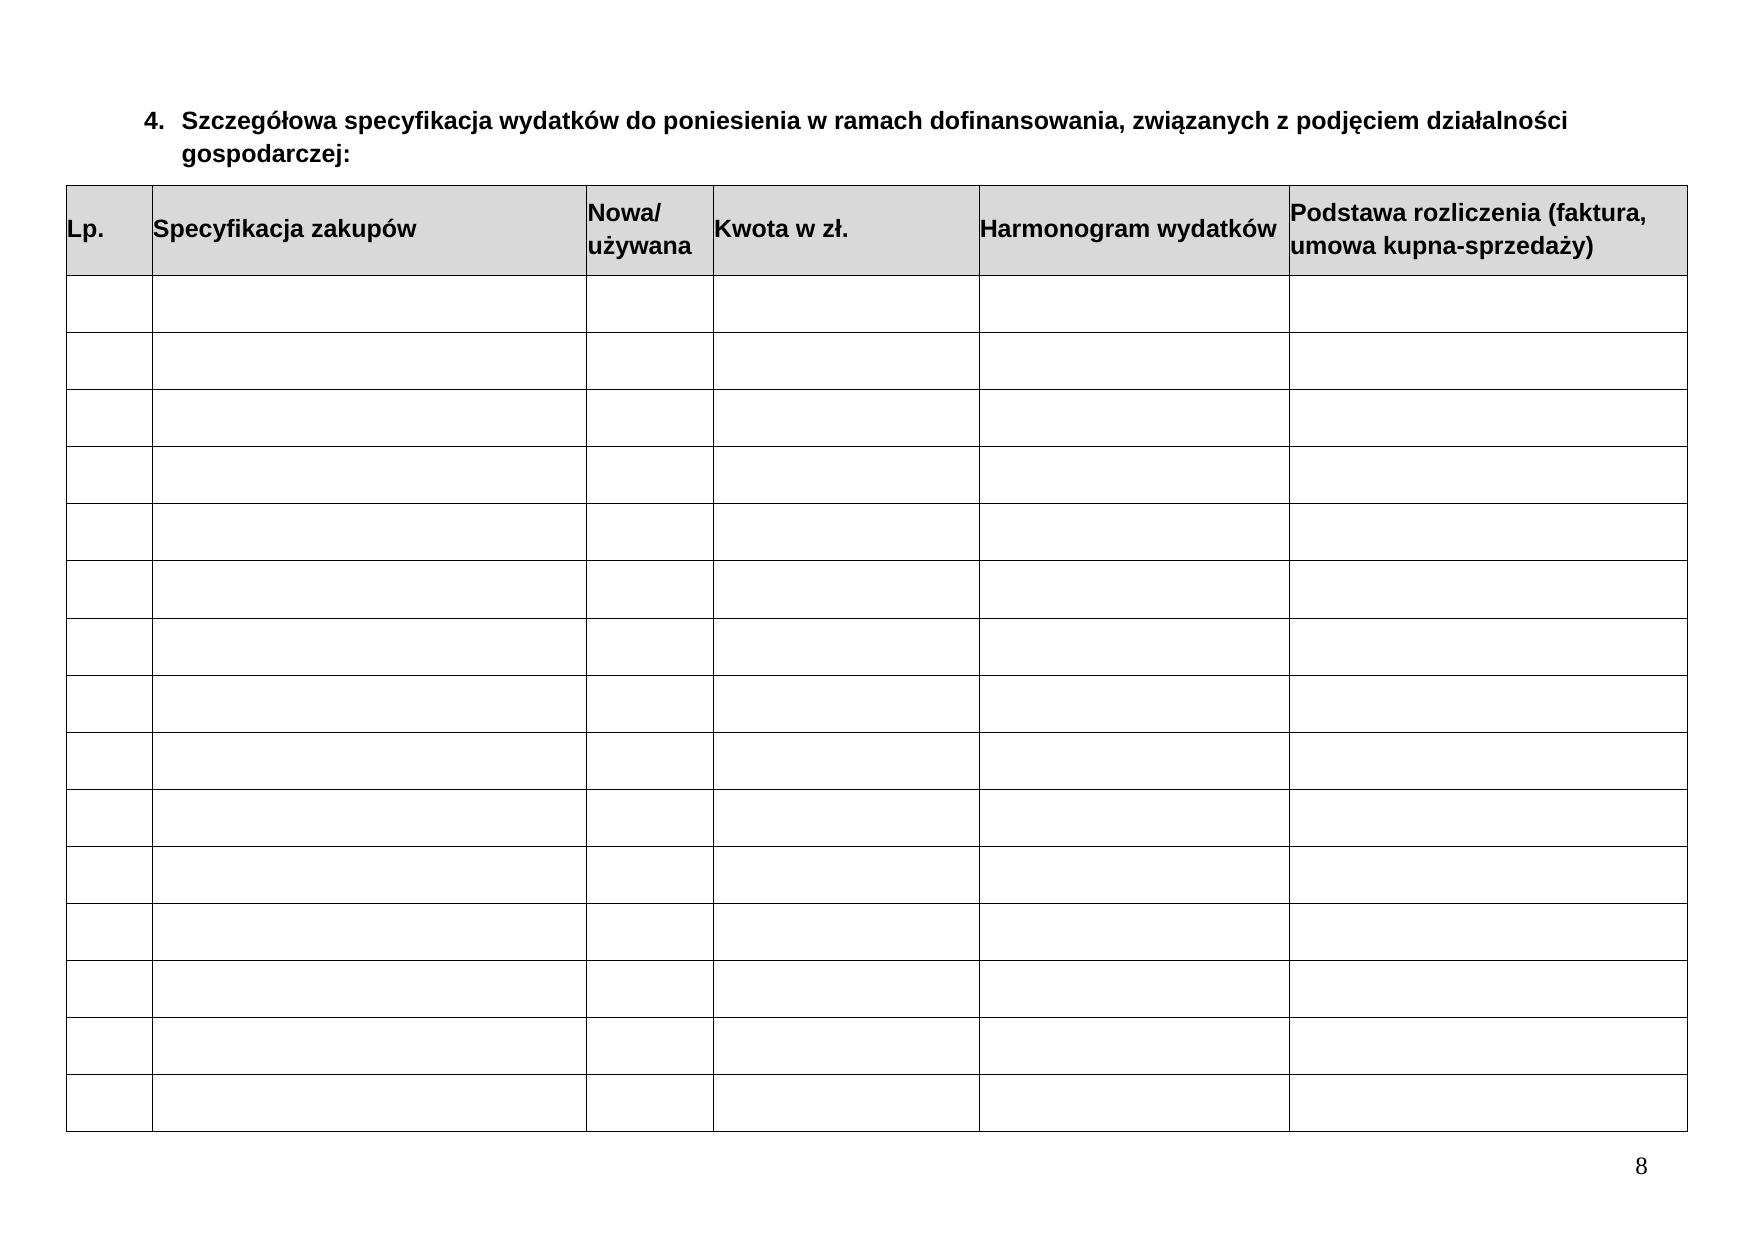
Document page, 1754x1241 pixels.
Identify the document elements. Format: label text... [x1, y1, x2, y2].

table_cell [587, 447, 713, 503]
table_cell [714, 619, 979, 674]
table_cell [714, 504, 979, 560]
table_cell [714, 961, 979, 1017]
table_cell [980, 333, 1289, 389]
table_cell [153, 504, 586, 560]
table_cell [67, 504, 152, 560]
table_cell [67, 904, 152, 960]
table_cell [153, 847, 586, 903]
table_cell [1290, 676, 1687, 732]
table_cell [587, 390, 713, 446]
table_cell [1290, 447, 1687, 503]
table_cell [714, 561, 979, 617]
table_cell [587, 904, 713, 960]
table_header Lp. [67, 186, 152, 275]
table_cell [153, 619, 586, 674]
table_cell [714, 447, 979, 503]
table_cell [587, 790, 713, 846]
table_cell [67, 961, 152, 1017]
table_cell [1290, 276, 1687, 332]
table_cell [1290, 390, 1687, 446]
table_cell [980, 733, 1289, 789]
table_cell [714, 847, 979, 903]
table_cell [1290, 904, 1687, 960]
table_cell [153, 447, 586, 503]
table_cell [67, 333, 152, 389]
table_cell [714, 276, 979, 332]
table_cell [980, 1018, 1289, 1074]
table_cell [714, 1075, 979, 1131]
table_cell [1290, 733, 1687, 789]
table_cell [714, 904, 979, 960]
table_cell [67, 447, 152, 503]
table_cell [587, 561, 713, 617]
table_cell [1290, 504, 1687, 560]
table_cell [980, 904, 1289, 960]
table_cell [67, 561, 152, 617]
table_cell [980, 676, 1289, 732]
table_cell [1290, 847, 1687, 903]
table_cell [67, 676, 152, 732]
table_cell [153, 276, 586, 332]
table_cell [67, 733, 152, 789]
table_cell [980, 561, 1289, 617]
table_cell [153, 333, 586, 389]
table_cell [587, 733, 713, 789]
table_cell [714, 676, 979, 732]
table_cell [1290, 619, 1687, 674]
table_cell [980, 390, 1289, 446]
table_cell [714, 1018, 979, 1074]
table_cell [153, 676, 586, 732]
table_cell [1290, 1018, 1687, 1074]
table_header Nowa/ używana [587, 186, 713, 275]
table_cell [587, 619, 713, 674]
table_cell [67, 1018, 152, 1074]
table_cell [980, 961, 1289, 1017]
table_cell [153, 961, 586, 1017]
table_header Harmonogram wydatków [980, 186, 1289, 275]
table_cell [1290, 1075, 1687, 1131]
table_cell [67, 276, 152, 332]
table_cell [1290, 561, 1687, 617]
table_cell [980, 619, 1289, 674]
table_cell [153, 1018, 586, 1074]
table_cell [587, 961, 713, 1017]
table_cell [153, 390, 586, 446]
table_cell [980, 1075, 1289, 1131]
table_cell [153, 561, 586, 617]
table_cell [714, 733, 979, 789]
table_header Podstawa rozliczenia (faktura, umowa kupna-sprzedaży) [1290, 186, 1687, 275]
table_cell [1290, 790, 1687, 846]
table_cell [587, 333, 713, 389]
table_cell [587, 847, 713, 903]
table_cell [153, 733, 586, 789]
table_header Specyfikacja zakupów [153, 186, 586, 275]
table_cell [67, 619, 152, 674]
table_cell [714, 790, 979, 846]
table_cell [67, 1075, 152, 1131]
table_cell [1290, 333, 1687, 389]
table_cell [67, 390, 152, 446]
table_cell [980, 847, 1289, 903]
table_cell [980, 504, 1289, 560]
table_cell [980, 276, 1289, 332]
table_cell [67, 790, 152, 846]
table_cell [153, 904, 586, 960]
table_cell [714, 333, 979, 389]
table_header Kwota w zł. [714, 186, 979, 275]
table_cell [980, 447, 1289, 503]
table_cell [980, 790, 1289, 846]
table_cell [587, 1018, 713, 1074]
table_cell [587, 276, 713, 332]
table_cell [714, 390, 979, 446]
list Szczegółowa specyfikacja wydatków do poniesienia w ramach dofinansowania, związanych z podjęciem działalności gospodarczej: [144, 106, 1648, 168]
table_cell [587, 676, 713, 732]
table_cell [67, 847, 152, 903]
table_cell [153, 1075, 586, 1131]
table_cell [587, 1075, 713, 1131]
table_cell [153, 790, 586, 846]
table_cell [587, 504, 713, 560]
table_cell [1290, 961, 1687, 1017]
